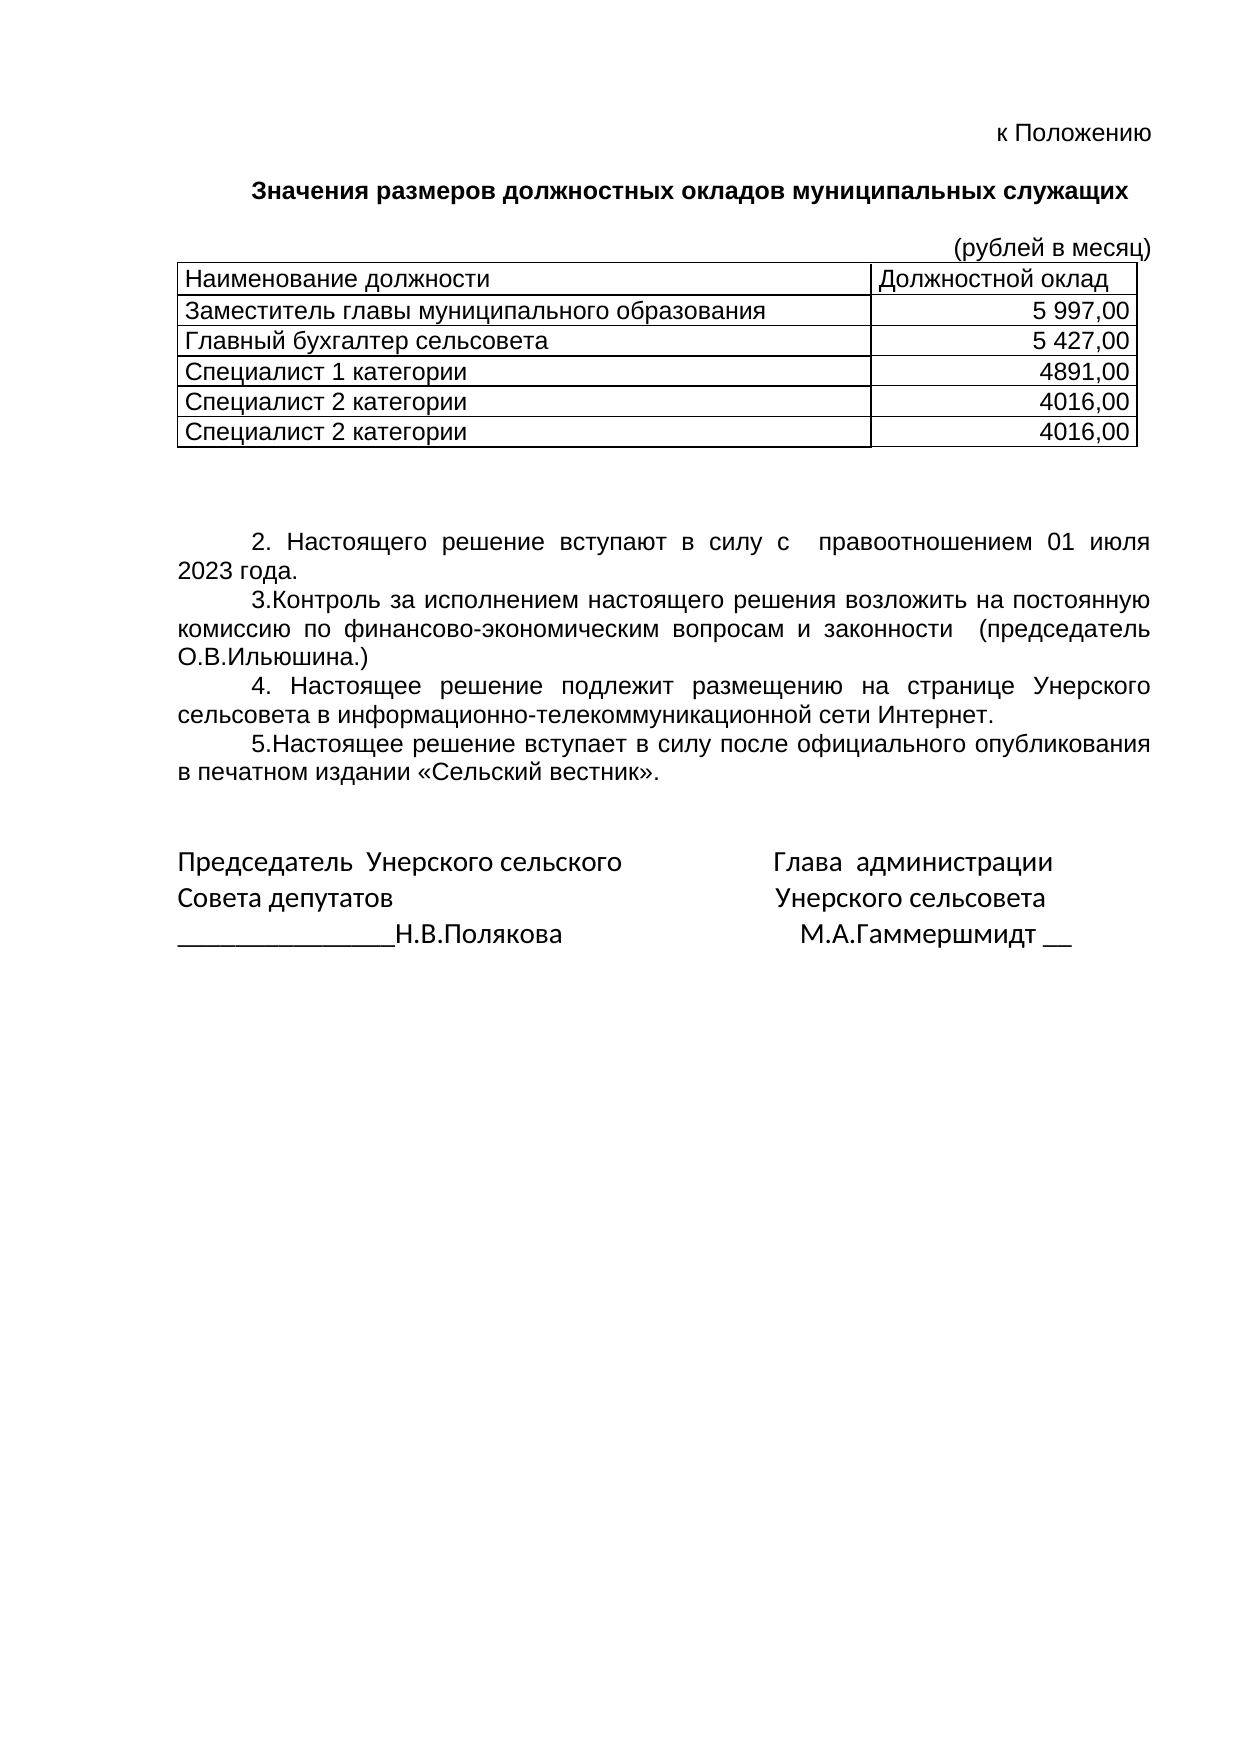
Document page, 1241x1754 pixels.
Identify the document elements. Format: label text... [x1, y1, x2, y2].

table_cell 5 997,00 [872, 295, 1136, 325]
table_cell Заместитель главы муниципального образования [178, 296, 870, 325]
table_cell Специалист 2 категории [178, 387, 870, 416]
table_cell 4016,00 [872, 386, 1136, 416]
text к Положению [177, 118, 1152, 147]
text 4. Настоящее решение подлежит размещению на странице Унерского сельсовета в информационно-телекоммуникационной сети Интернет. [177, 671, 1152, 728]
table_header Наименование должности [178, 263, 871, 294]
text 2. Настоящего решение вступают в силу с правоотношением 01 июля 2023 года. [177, 527, 1152, 585]
text (рублей в месяц) [177, 233, 1152, 262]
table_cell Специалист 1 категории [178, 357, 870, 385]
text 5.Настоящее решение вступает в силу после официального опубликования в печатном издании «Сельский вестник». [177, 728, 1152, 786]
text Председатель Унерского сельского Глава администрации [177, 843, 1152, 879]
table_cell 5 427,00 [872, 326, 1136, 355]
table_cell Главный бухгалтер сельсовета [178, 326, 870, 355]
text Значения размеров должностных окладов муниципальных служащих [177, 176, 1152, 204]
text _______________Н.В.Полякова М.А.Гаммершмидт __ [177, 915, 1152, 950]
text Совета депутатов Унерского сельсовета [177, 879, 1152, 915]
table_cell 4891,00 [872, 356, 1136, 385]
table_header Должностной оклад [872, 263, 1136, 294]
table_cell Специалист 2 категории [178, 417, 870, 446]
table_cell 4016,00 [872, 417, 1136, 446]
text 3.Контроль за исполнением настоящего решения возложить на постоянную комиссию по финансово-экономическим вопросам и законности (председатель О.В.Ильюшина.) [177, 585, 1152, 671]
